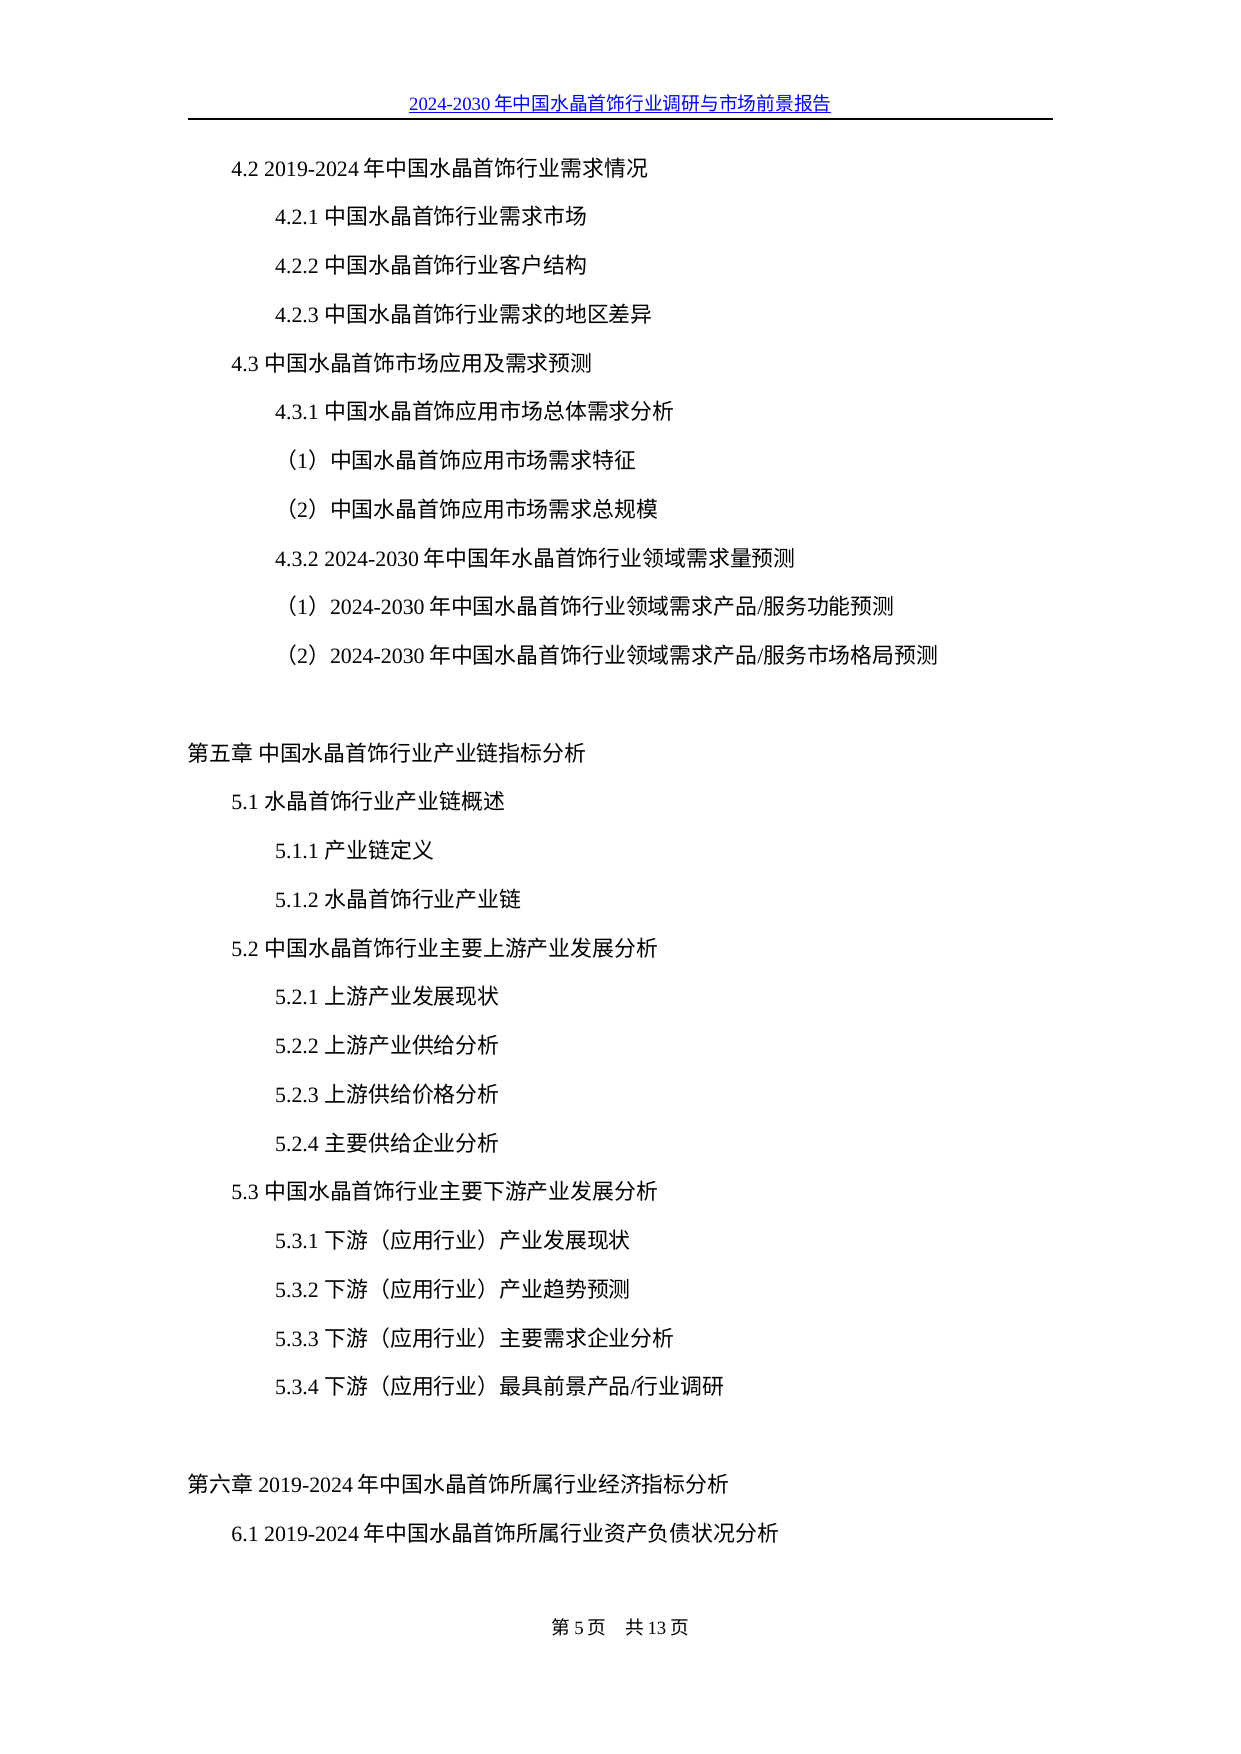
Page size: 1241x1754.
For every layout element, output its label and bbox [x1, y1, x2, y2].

text [187, 150, 1053, 1548]
